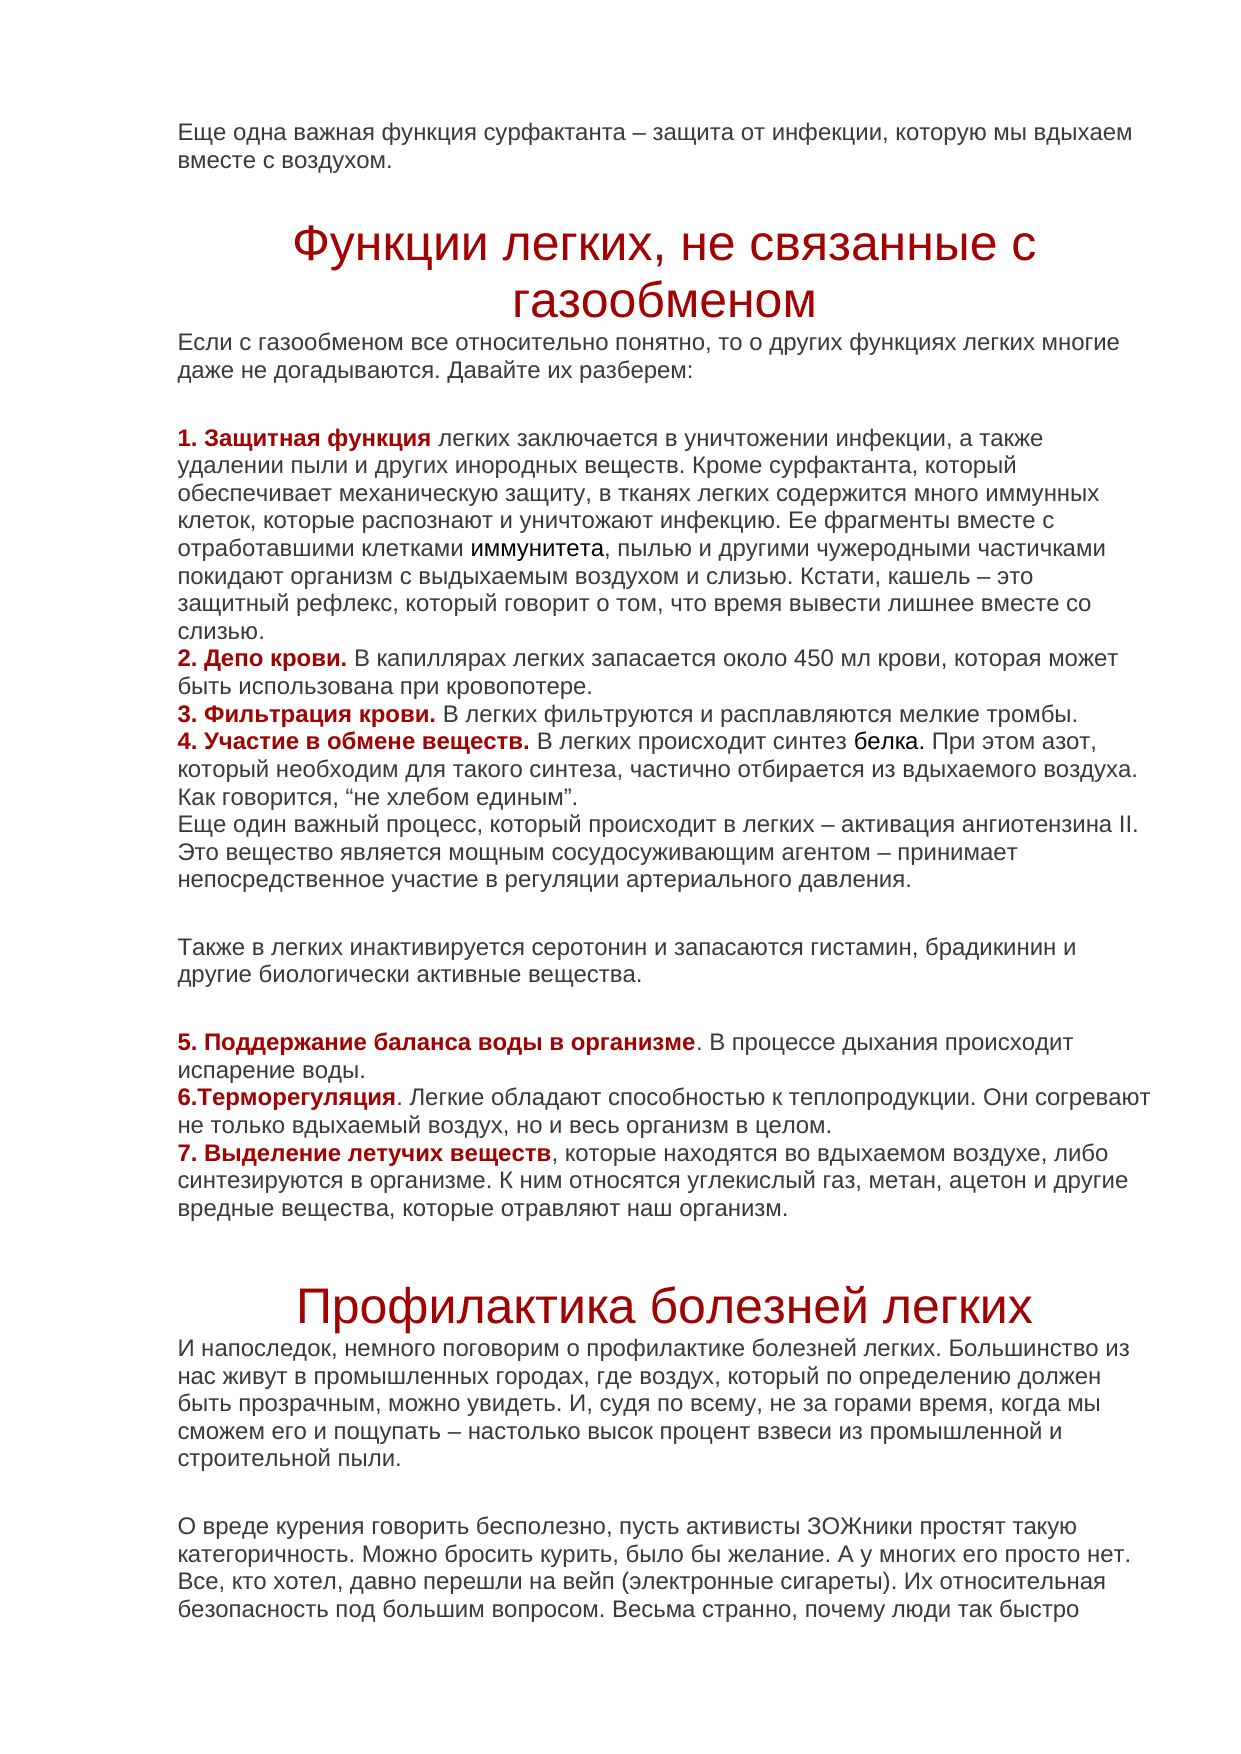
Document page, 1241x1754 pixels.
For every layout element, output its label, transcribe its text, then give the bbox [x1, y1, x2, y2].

text Если с газообменом все относительно понятно, то о других функциях легких многие даже не догадываются. Давайте их разберем: [177, 328, 1152, 383]
text 5. Поддержание баланса воды в организме. В процессе дыхания происходит испарение воды. [177, 1028, 1152, 1083]
text 2. Депо крови. В капиллярах легких запасается около 450 мл крови, которая может быть использована при кровопотере. [177, 644, 1152, 699]
text Профилактика болезней легких [177, 1276, 1152, 1334]
text 3. Фильтрация крови. В легких фильтруются и расплавляются мелкие тромбы. [177, 699, 1152, 727]
text Также в легких инактивируется серотонин и запасаются гистамин, брадикинин и другие биологически активные вещества. [177, 933, 1152, 988]
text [177, 1512, 1152, 1622]
text 1. Защитная функция легких заключается в уничтожении инфекции, а также удалении пыли и других инородных веществ. Кроме сурфактанта, который обеспечивает механическую защиту, в тканях легких содержится много иммунных клеток, которые распознают и уничтожают инфекцию. Ее фрагменты вместе с отработавшими клетками иммунитета, пылью и другими чужеродными частичками покидают организм с выдыхаемым воздухом и слизью. Кстати, кашель – это защитный рефлекс, который говорит о том, что время вывести лишнее вместе со слизью. [177, 423, 1152, 644]
text Еще один важный процесс, который происходит в легких – активация ангиотензина II. Это вещество является мощным сосудосуживающим агентом – принимает непосредственное участие в регуляции артериального давления. [177, 810, 1152, 893]
text И напоследок, немного поговорим о профилактике болезней легких. Большинство из нас живут в промышленных городах, где воздух, который по определению должен быть прозрачным, можно увидеть. И, судя по всему, не за горами время, когда мы сможем его и пощупать – настолько высок процент взвеси из промышленной и строительной пыли. [177, 1334, 1152, 1472]
text Еще одна важная функция сурфактанта – защита от инфекции, которую мы вдыхаем вместе с воздухом. [177, 118, 1152, 173]
text Функции легких, не связанные с газообменом [177, 213, 1152, 328]
text 4. Участие в обмене веществ. В легких происходит синтез белка. При этом азот, который необходим для такого синтеза, частично отбирается из вдыхаемого воздуха. Как говорится, “не хлебом единым”. [177, 727, 1152, 810]
text 7. Выделение летучих веществ, которые находятся во вдыхаемом воздухе, либо синтезируются в организме. К ним относятся углекислый газ, метан, ацетон и другие вредные вещества, которые отравляют наш организм. [177, 1138, 1152, 1221]
text 6.Терморегуляция. Легкие обладают способностью к теплопродукции. Они согревают не только вдыхаемый воздух, но и весь организм в целом. [177, 1083, 1152, 1138]
